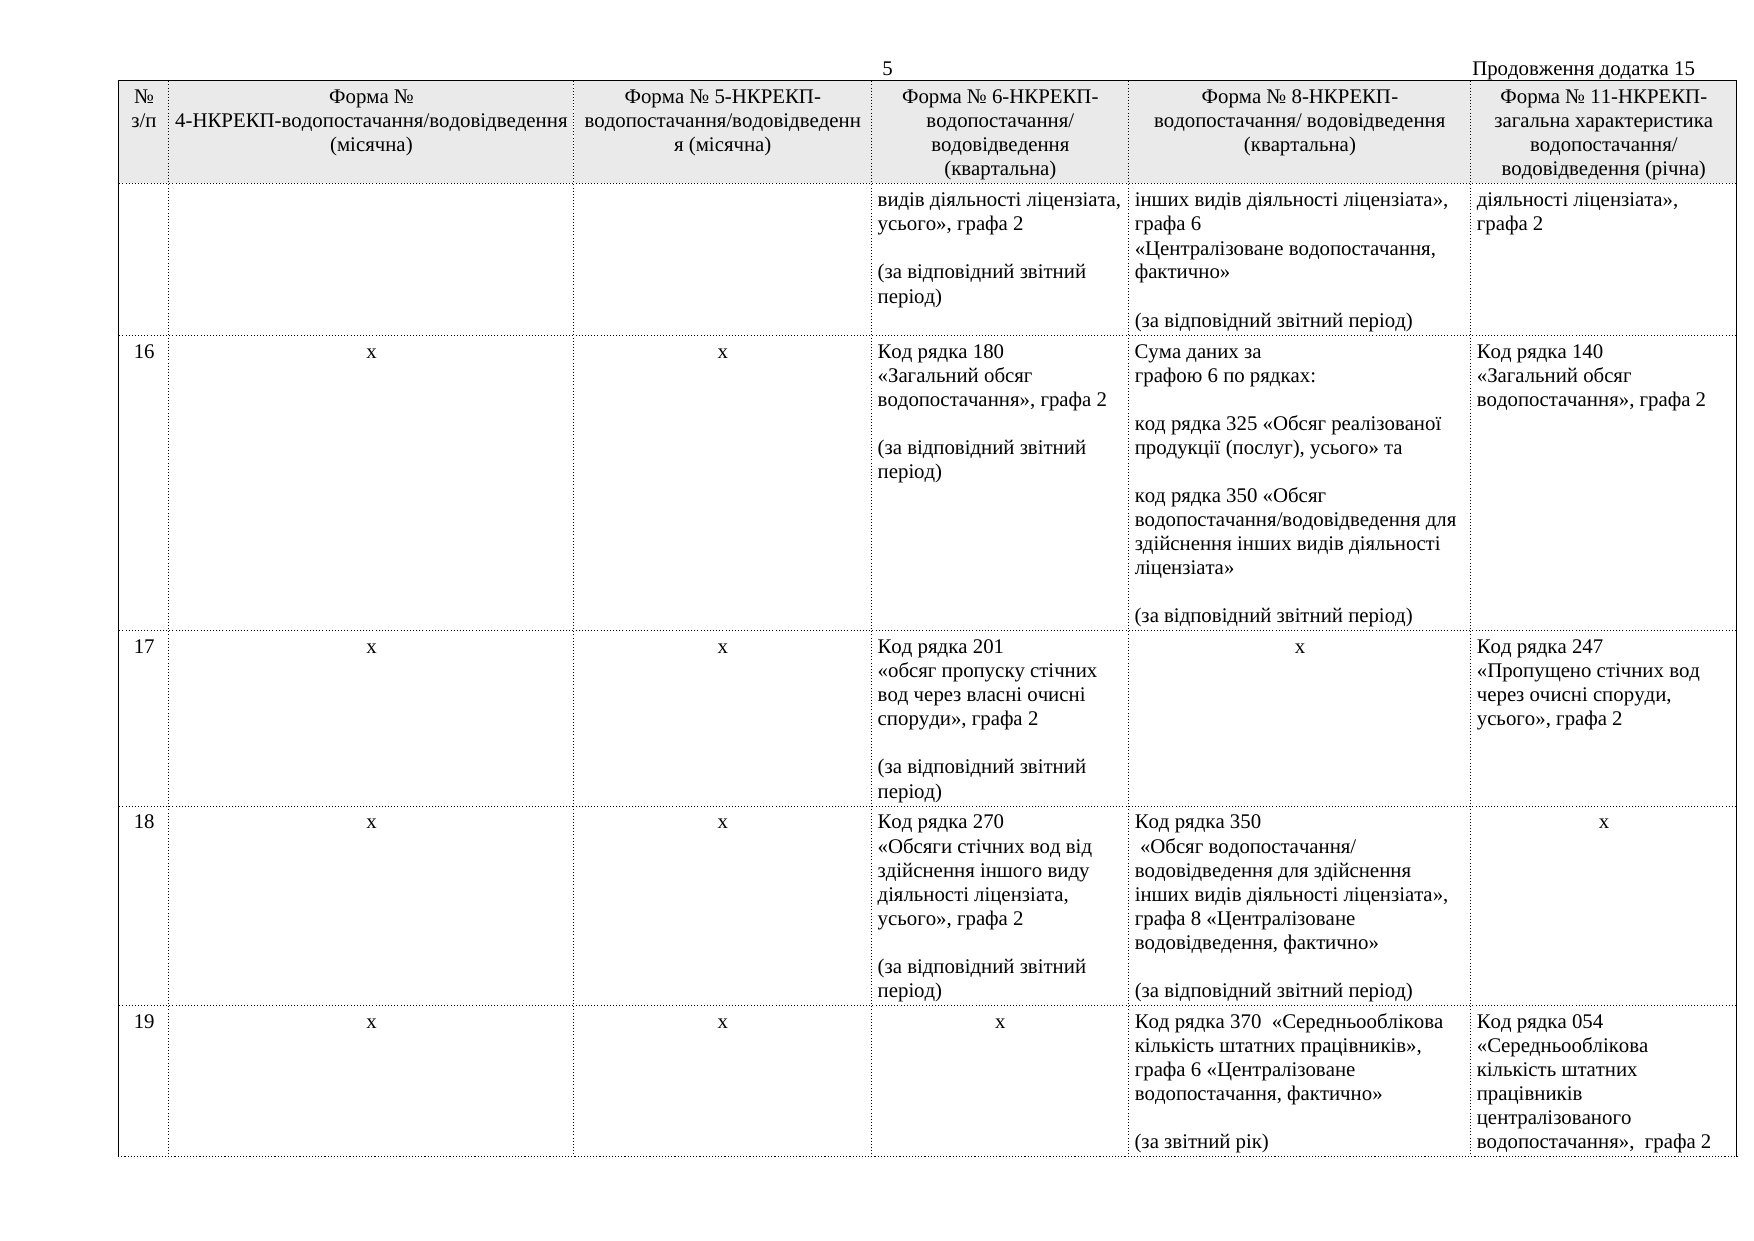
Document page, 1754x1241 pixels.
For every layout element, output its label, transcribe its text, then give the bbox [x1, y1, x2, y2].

table_cell Код рядка 140 «Загальний обсяг водопостачання», графа 2 [1471, 335, 1736, 630]
table_cell х [169, 1005, 573, 1156]
table_cell Код рядка 247 «Пропущено стічних вод через очисні споруди, усього», графа 2 [1471, 630, 1736, 806]
table_cell х [574, 806, 872, 1005]
table_cell х [169, 806, 573, 1005]
table_cell Код рядка 270 «Обсяги стічних вод від здійснення іншого виду діяльності ліцензіата, усього», графа 2 (за відповідний звітний період) [872, 806, 1129, 1005]
table_cell 17 [119, 630, 169, 806]
table_header № з/п [119, 81, 169, 183]
table_cell Код рядка 201 «обсяг пропуску стічних вод через власні очисні споруди», графа 2 (за відповідний звітний період) [872, 630, 1129, 806]
table_cell 18 [119, 806, 169, 1005]
table_cell х [1129, 630, 1471, 806]
table_cell 15 [119, 183, 169, 334]
table_cell х [169, 335, 573, 630]
table_header Форма № 6-НКРЕКП-водопостачання/ водовідведення (квартальна) [872, 81, 1129, 183]
table_cell х [574, 335, 872, 630]
table_header Форма № 11-НКРЕКП-загальна характеристика водопостачання/ водовідведення (річна) [1471, 81, 1736, 183]
table_cell х [872, 1005, 1129, 1156]
table_cell Код рядка 139 «Обсяги водопостачання для здійснення інших видів діяльності ліцензіата», графа 2 [1471, 183, 1736, 334]
table_cell х [1471, 806, 1736, 1005]
table_header Форма № 5-НКРЕКП- водопостачання/водовідведення (місячна) [574, 81, 872, 183]
table_cell 16 [119, 335, 169, 630]
table_cell х [169, 183, 573, 334]
table_cell 19 [119, 1005, 169, 1156]
table_cell х [169, 630, 573, 806]
table_header Форма № 8-НКРЕКП-водопостачання/ водовідведення (квартальна) [1129, 81, 1471, 183]
table_cell х [574, 183, 872, 334]
table_cell Код рядка 170 «Обсяги водопостачання для здійснення інших видів діяльності ліцензіата, усього», графа 2 (за відповідний звітний період) [872, 183, 1129, 334]
table_cell Код рядка 370 «Середньооблікова кількість штатних працівників», графа 6 «Централізоване водопостачання, фактично» (за звітний рік) [1129, 1005, 1471, 1156]
table_cell х [574, 630, 872, 806]
table_header Форма № 4-НКРЕКП-водопостачання/водовідведення (місячна) [169, 81, 573, 183]
table_cell Сума даних за графою 6 по рядках: код рядка 325 «Обсяг реалізованої продукції (послуг), усього» та код рядка 350 «Обсяг водопостачання/водовідведення для здійснення інших видів діяльності ліцензіата» (за відповідний звітний період) [1129, 335, 1471, 630]
table_cell Код рядка 350 «Обсяг водопостачання/ водовідведення для здійснення інших видів діяльності ліцензіата», графа 8 «Централізоване водовідведення, фактично» (за відповідний звітний період) [1129, 806, 1471, 1005]
table_cell Код рядка 180 «Загальний обсяг водопостачання», графа 2 (за відповідний звітний період) [872, 335, 1129, 630]
table_cell Код рядка 054 «Середньооблікова кількість штатних працівників централізованого водопостачання», графа 2 [1471, 1005, 1736, 1156]
table_cell х [574, 1005, 872, 1156]
